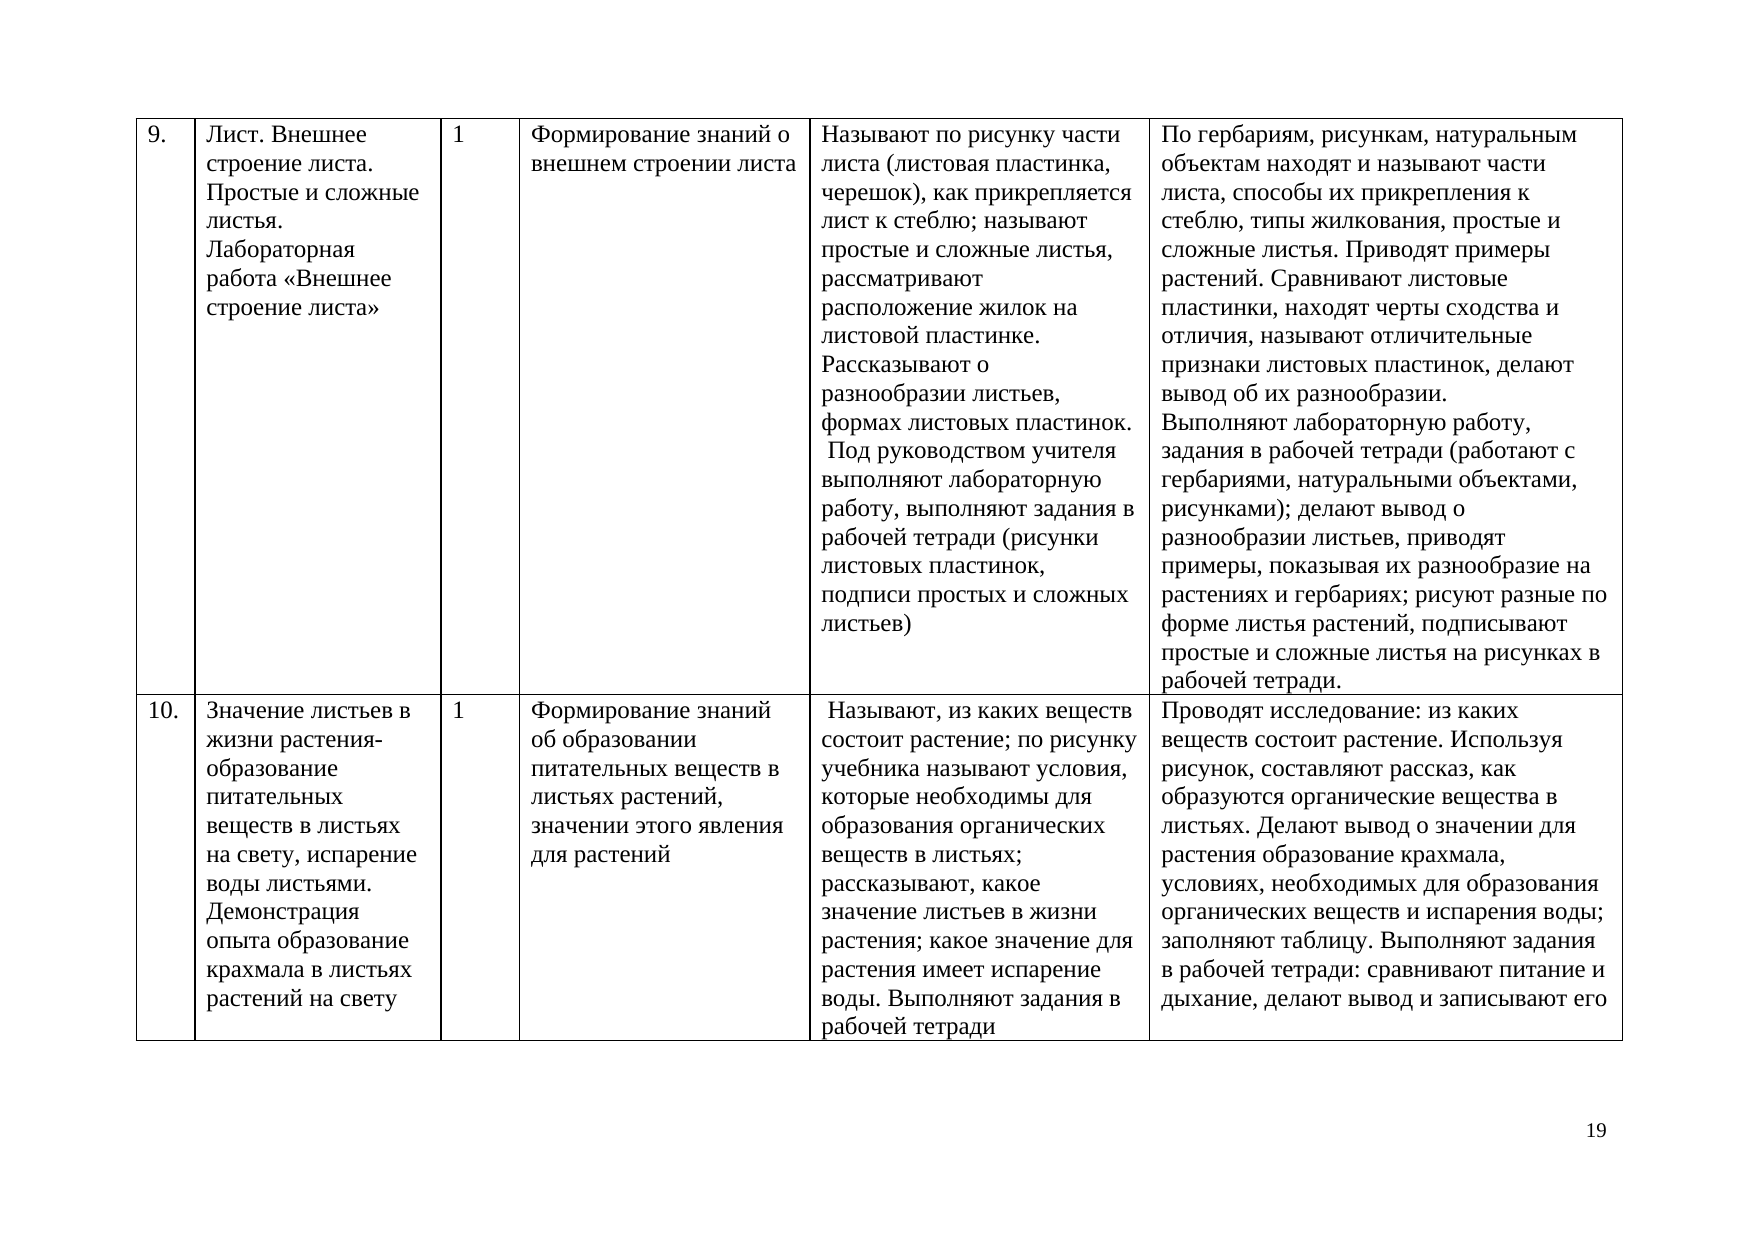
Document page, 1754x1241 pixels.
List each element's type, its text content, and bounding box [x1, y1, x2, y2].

table_cell Формирование знаний об образовании питательных веществ в листьях растений, значении этого явления для растений [520, 695, 809, 1040]
table_cell Называют по рисунку части листа (листовая пластинка, черешок), как прикрепляется лист к стеблю; называют простые и сложные листья, рассматривают расположение жилок на листовой пластинке. Рассказывают о разнообразии листьев, формах листовых пластинок. Под руководством учителя выполняют лабораторную работу, выполняют задания в рабочей тетради (рисунки листовых пластинок, подписи простых и сложных листьев) [811, 119, 1149, 694]
table_cell 1 [442, 119, 519, 694]
table_cell Называют, из каких веществ состоит растение; по рисунку учебника называют условия, которые необходимы для образования органических веществ в листьях; рассказывают, какое значение листьев в жизни растения; какое значение для растения имеет испарение воды. Выполняют задания в рабочей тетради [811, 695, 1149, 1040]
table_cell Значение листьев в жизни растения- образование питательных веществ в листьях на свету, испарение воды листьями. Демонстрация опыта образование крахмала в листьях растений на свету [196, 695, 440, 1040]
table_cell 1 [442, 695, 519, 1040]
table_cell Лист. Внешнее строение листа. Простые и сложные листья. Лабораторная работа «Внешнее строение листа» [196, 119, 440, 694]
table_cell 9. [137, 119, 194, 694]
table_cell 10. [137, 695, 194, 1040]
table_cell Проводят исследование: из каких веществ состоит растение. Используя рисунок, составляют рассказ, как образуются органические вещества в листьях. Делают вывод о значении для растения образование крахмала, условиях, необходимых для образования органических веществ и испарения воды; заполняют таблицу. Выполняют задания в рабочей тетради: сравнивают питание и дыхание, делают вывод и записывают его [1150, 695, 1622, 1040]
table_cell По гербариям, рисункам, натуральным объектам находят и называют части листа, способы их прикрепления к стеблю, типы жилкования, простые и сложные листья. Приводят примеры растений. Сравнивают листовые пластинки, находят черты сходства и отличия, называют отличительные признаки листовых пластинок, делают вывод об их разнообразии. Выполняют лабораторную работу, задания в рабочей тетради (работают с гербариями, натуральными объектами, рисунками); делают вывод о разнообразии листьев, приводят примеры, показывая их разнообразие на растениях и гербариях; рисуют разные по форме листья растений, подписывают простые и сложные листья на рисунках в рабочей тетради. [1150, 119, 1622, 694]
table_cell Формирование знаний о внешнем строении листа [520, 119, 809, 694]
